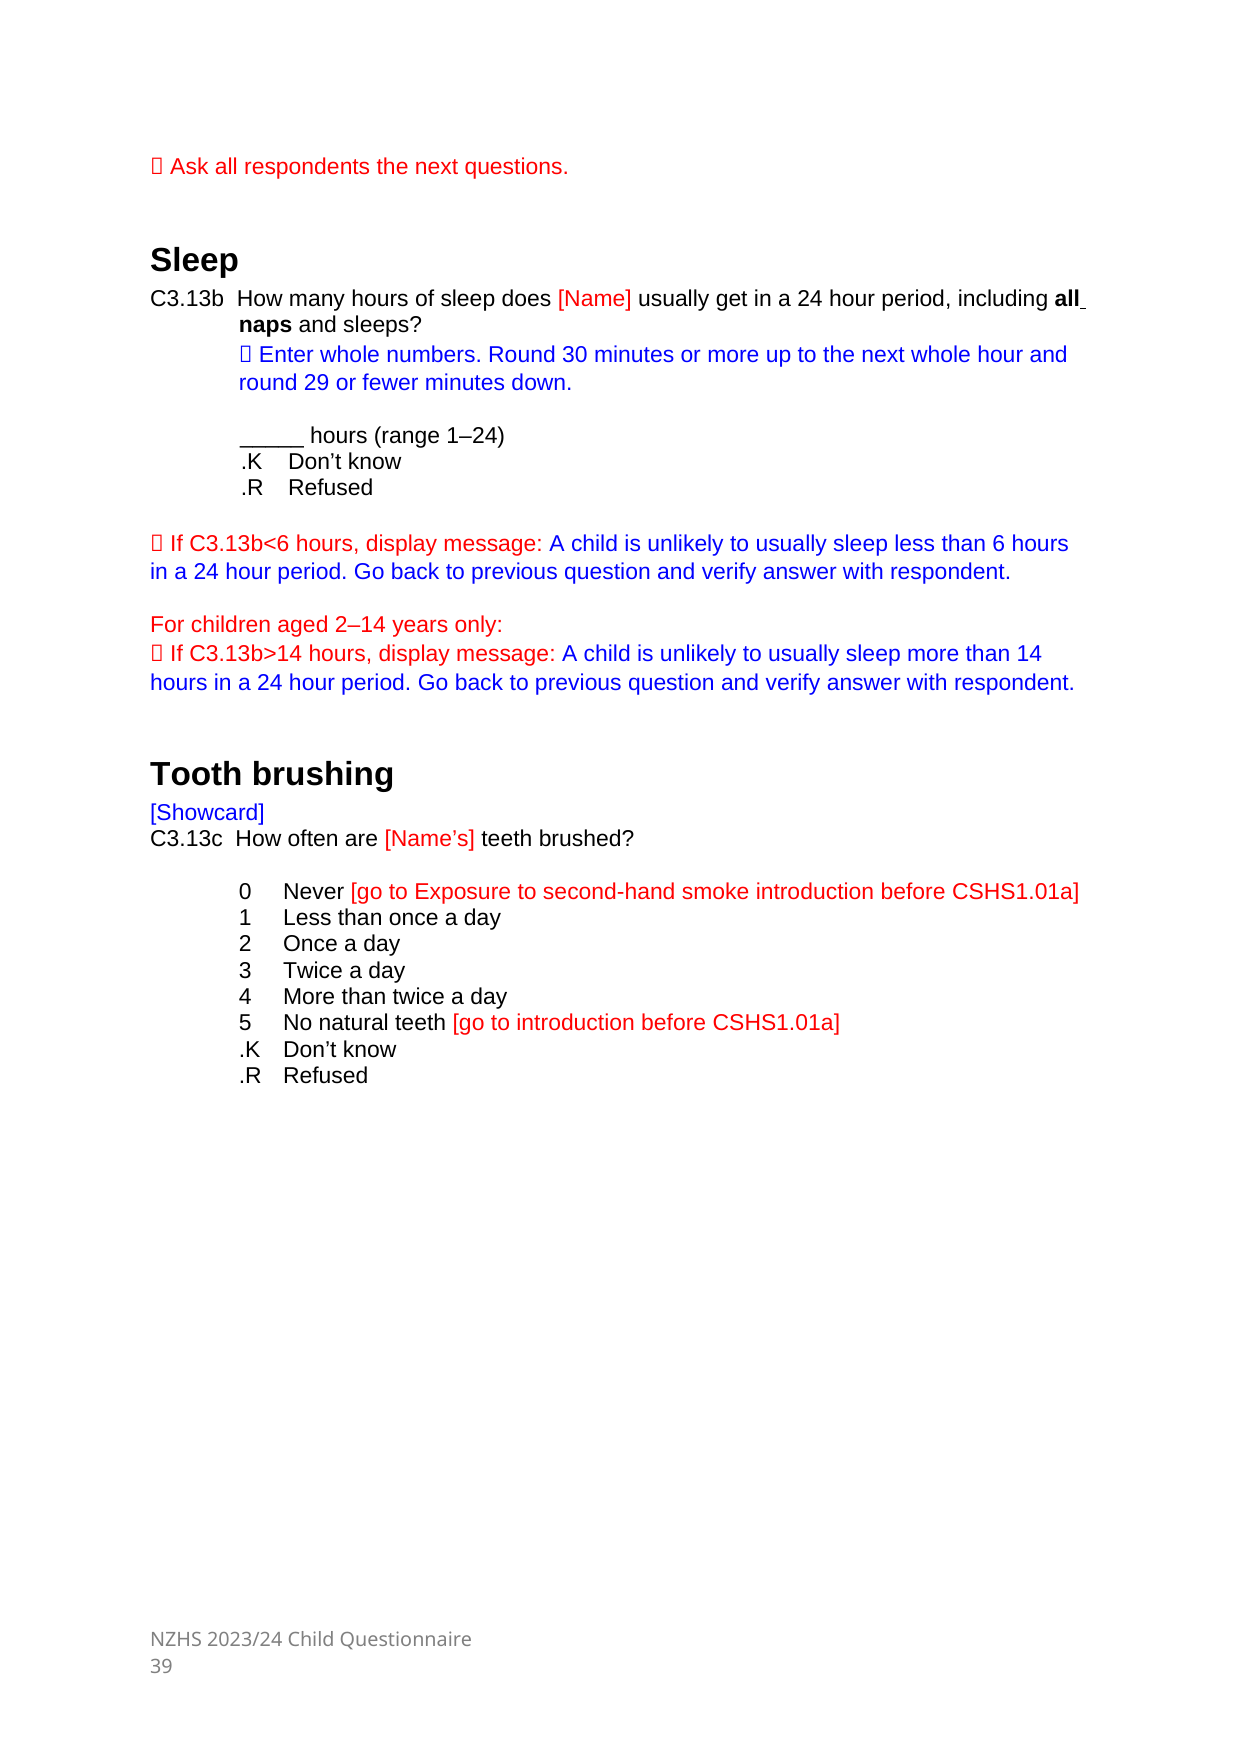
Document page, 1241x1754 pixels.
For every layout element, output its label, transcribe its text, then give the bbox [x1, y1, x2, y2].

text  Enter whole numbers. Round 30 minutes or more up to the next whole hour and round 29 or fewer minutes down. [239, 338, 1090, 395]
text 0 Never [go to Exposure to second-hand smoke introduction before CSHS1.01a] [239, 878, 1090, 904]
text 5 No natural teeth [go to introduction before CSHS1.01a] [239, 1009, 1090, 1036]
text [Showcard] [150, 798, 1090, 825]
text  If C3.13b>14 hours, display message: A child is unlikely to usually sleep more than 14 hours in a 24 hour period. Go back to previous question and verify answer with respondent. [150, 637, 1090, 695]
text 4 More than twice a day [239, 983, 1090, 1009]
text _____ hours (range 1–24) [150, 422, 1090, 448]
text .R Refused [239, 1062, 1090, 1088]
text .R Refused [221, 474, 1090, 501]
subtitle Sleep [150, 240, 1090, 279]
subtitle Tooth brushing [150, 754, 1090, 792]
text  If C3.13b<6 hours, display message: A child is unlikely to usually sleep less than 6 hours in a 24 hour period. Go back to previous question and verify answer with respondent. [150, 527, 1090, 584]
text 2 Once a day [239, 930, 1090, 957]
text C3.13c How often are [Name’s] teeth brushed? [150, 825, 1090, 851]
text 1 Less than once a day [239, 904, 1090, 930]
text 3 Twice a day [239, 957, 1090, 983]
text  If C3.13a>=20 hours, display message: A person is unlikely to look at a screen for an average of 20 or more hours over a weekend. Go back to previous question and verify answer with respondent. Ask all respondents the next questions. [150, 150, 1090, 181]
text For children aged 2–14 years only: [150, 611, 1090, 637]
text C3.13b How many hours of sleep does [Name] usually get in a 24 hour period, including all naps and sleeps? [150, 285, 1090, 338]
text .K Don’t know [221, 448, 1090, 474]
text .K Don’t know [239, 1036, 1090, 1062]
